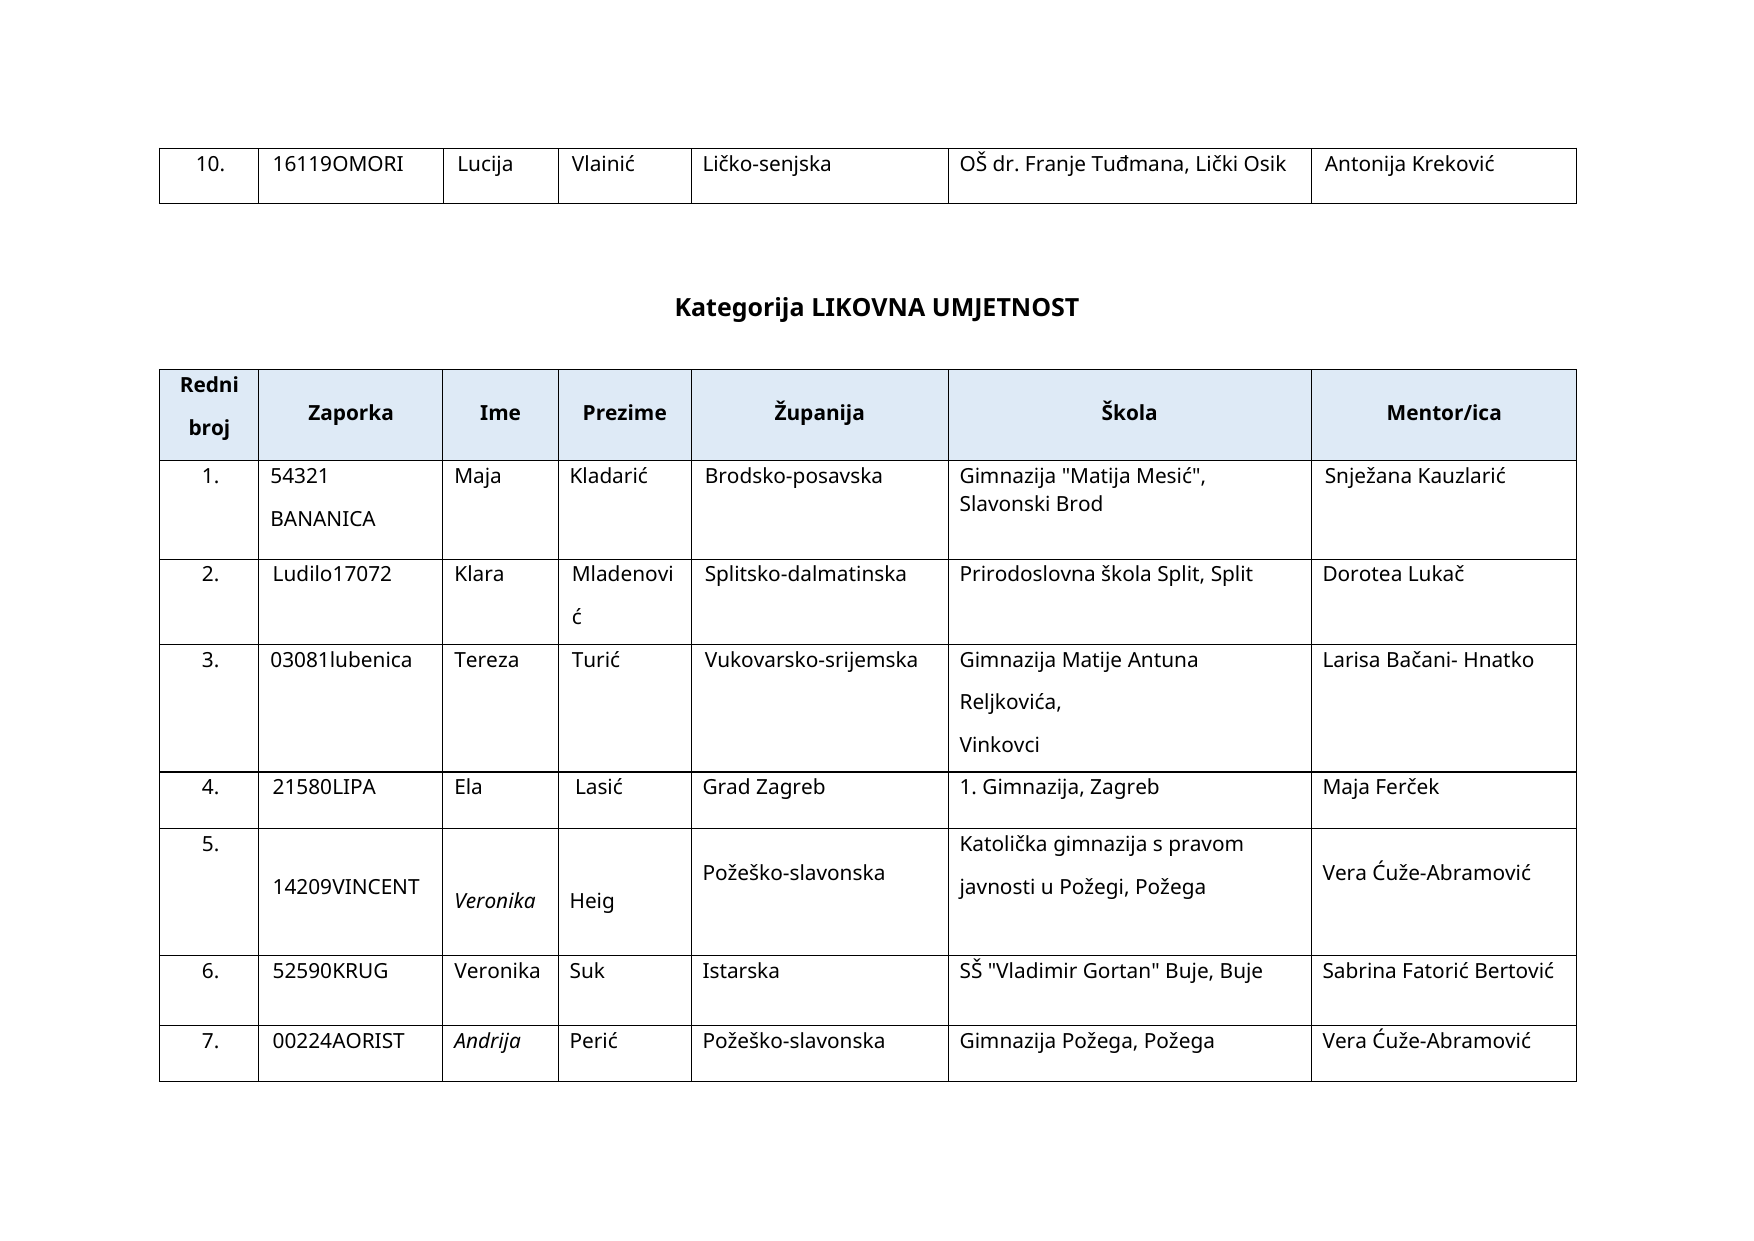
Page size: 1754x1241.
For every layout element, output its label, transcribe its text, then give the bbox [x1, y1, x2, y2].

table_cell 21580LIPA [259, 773, 442, 828]
table_cell 54321 BANANICA [259, 461, 442, 558]
table_cell Lucija [444, 149, 558, 203]
table_cell Antonija Kreković [1312, 149, 1576, 203]
table_cell Kladarić [559, 461, 691, 558]
table_cell Splitsko-dalmatinska [692, 560, 948, 644]
table_cell Suk [559, 956, 691, 1025]
table_cell Snježana Kauzlarić [1312, 461, 1576, 558]
table_cell Maja Ferček [1312, 773, 1576, 828]
table_cell 3. [160, 645, 258, 771]
table_header Županija [692, 370, 948, 460]
table_cell Gimnazija "Matija Mesić", Slavonski Brod [949, 461, 1311, 558]
table_cell 4. [160, 773, 258, 828]
table_cell Vera Ćuže-Abramović [1312, 1026, 1576, 1081]
table_cell Tereza [443, 645, 558, 771]
table_cell Gimnazija Matije Antuna Reljkovića, Vinkovci [949, 645, 1311, 771]
table_cell Veronika [443, 956, 558, 1025]
table_cell Klara [443, 560, 558, 644]
table_cell 14209VINCENT [259, 829, 442, 955]
table_cell 5. [160, 829, 258, 955]
table_cell Ličko-senjska [692, 149, 948, 203]
table_cell 00224AORIST [259, 1026, 442, 1081]
table_header Redni broj [160, 370, 258, 460]
table_cell OŠ dr. Franje Tuđmana, Lički Osik [949, 149, 1311, 203]
table_cell Vera Ćuže-Abramović [1312, 829, 1576, 955]
table_cell SŠ "Vladimir Gortan" Buje, Buje [949, 956, 1311, 1025]
table_cell Maja [443, 461, 558, 558]
table_cell 2. [160, 560, 258, 644]
table_cell Požeško-slavonska [692, 1026, 948, 1081]
table_cell Katolička gimnazija s pravom javnosti u Požegi, Požega [949, 829, 1311, 955]
table_cell Heig [559, 829, 691, 955]
table_header Zaporka [259, 370, 442, 460]
table_cell Vlainić [559, 149, 691, 203]
text Kategorija LIKOVNA UMJETNOST [148, 289, 1606, 324]
table_cell Mladenović [559, 560, 691, 644]
table_cell Veronika [443, 829, 558, 955]
table_cell 16119OMORI [259, 149, 443, 203]
table_cell 52590KRUG [259, 956, 442, 1025]
table_cell Perić [559, 1026, 691, 1081]
table_cell Ela [443, 773, 558, 828]
table_cell Vukovarsko-srijemska [692, 645, 948, 771]
table_cell Dorotea Lukač [1312, 560, 1576, 644]
table_header Škola [949, 370, 1311, 460]
table_cell Brodsko-posavska [692, 461, 948, 558]
table_cell 7. [160, 1026, 258, 1081]
table_cell 1. Gimnazija, Zagreb [949, 773, 1311, 828]
table_cell Požeško-slavonska [692, 829, 948, 955]
table_cell 1. [160, 461, 258, 558]
table_cell Lasić [559, 773, 691, 828]
table_header Ime [443, 370, 558, 460]
table_cell 10. [160, 149, 258, 203]
table_cell Turić [559, 645, 691, 771]
table_cell Andrija [443, 1026, 558, 1081]
table_cell Sabrina Fatorić Bertović [1312, 956, 1576, 1025]
table_cell Ludilo17072 [259, 560, 442, 644]
table_header Prezime [559, 370, 691, 460]
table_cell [949, 1026, 1311, 1081]
table_cell Prirodoslovna škola Split, Split [949, 560, 1311, 644]
table_cell Istarska [692, 956, 948, 1025]
table_cell 6. [160, 956, 258, 1025]
table_cell Grad Zagreb [692, 773, 948, 828]
table_cell 03081lubenica [259, 645, 442, 771]
table_header Mentor/ica [1312, 370, 1576, 460]
table_cell Larisa Bačani- Hnatko [1312, 645, 1576, 771]
